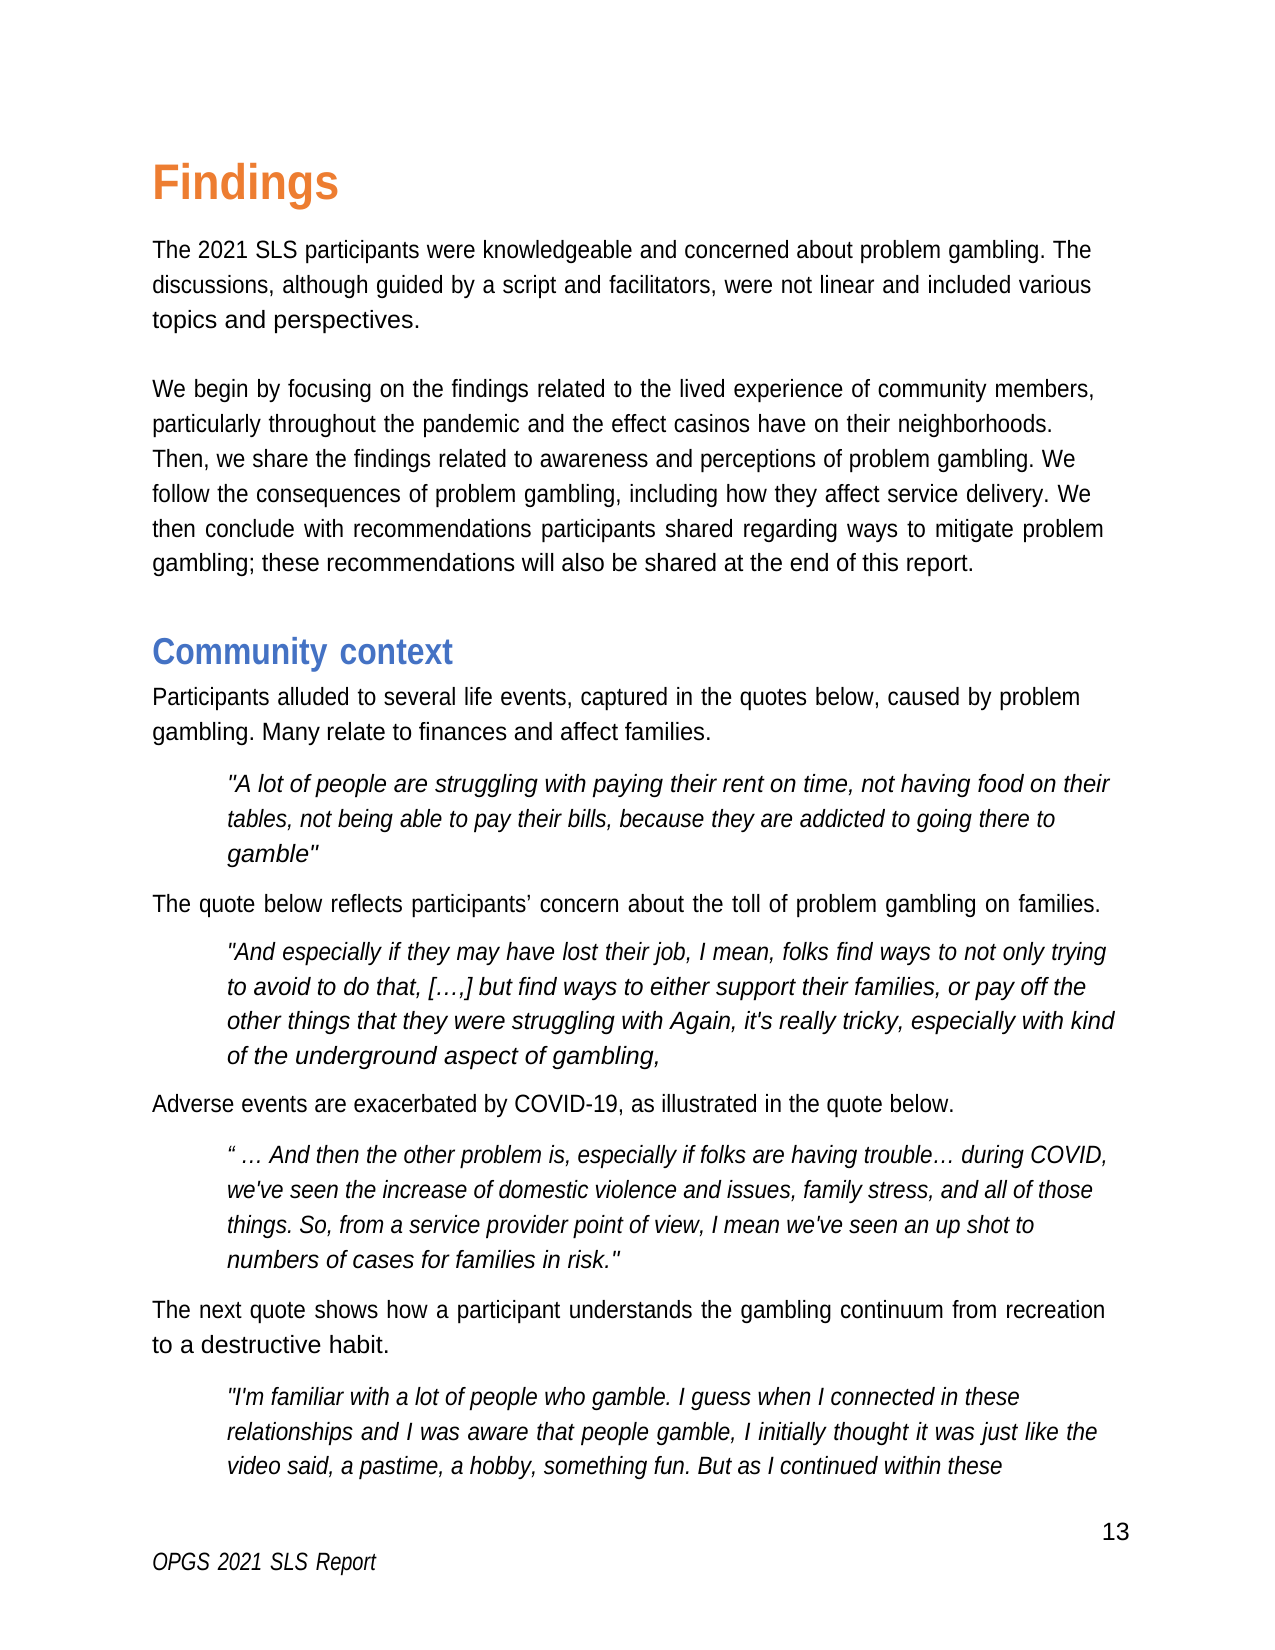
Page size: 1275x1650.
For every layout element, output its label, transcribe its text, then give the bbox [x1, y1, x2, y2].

text "A lot of people are struggling with paying their rent on time, not having food on their tables, not being able to pay their bills, because they are addicted to going there to gamble" [227, 768, 1144, 867]
text The quote below reflects participants’ concern about the toll of problem gambling on families. [152, 889, 1144, 918]
subtitle Findings [152, 152, 1144, 210]
text The 2021 SLS participants were knowledgeable and concerned about problem gambling. The discussions, although guided by a script and facilitators, were not linear and included various topics and perspectives. [152, 235, 1093, 334]
text The next quote shows how a participant understands the gambling continuum from recreation to a destructive habit. [152, 1295, 1118, 1359]
text We begin by focusing on the findings related to the lived experience of community members, particularly throughout the pandemic and the effect casinos have on their neighborhoods. [152, 374, 1144, 438]
text "And especially if they may have lost their job, I mean, folks find ways to not only trying to avoid to do that, […,] but find ways to either support their families, or pay off the other things that they were struggling with Again, it's really tricky, especially with kind of the underground aspect of gambling, [227, 937, 1126, 1070]
text Adverse events are exacerbated by COVID-19, as illustrated in the quote below. [152, 1089, 1144, 1118]
text "I'm familiar with a lot of people who gamble. I guess when I connected in these relationships and I was aware that people gamble, I initially thought it was just like the video said, a pastime, a hobby, something fun. But as I continued within these [227, 1382, 1125, 1480]
subtitle Community context [152, 629, 1144, 673]
text “ … And then the other problem is, especially if folks are having trouble… during COVID, we've seen the increase of domestic violence and issues, family stress, and all of those things. So, from a service provider point of view, I mean we've seen an up shot to numbers of cases for families in risk." [227, 1140, 1125, 1274]
text Participants alluded to several life events, captured in the quotes below, caused by problem gambling. Many relate to finances and affect families. [152, 682, 1144, 746]
text Then, we share the findings related to awareness and perceptions of problem gambling. We follow the consequences of problem gambling, including how they affect service delivery. We then conclude with recommendations participants shared regarding ways to mitigate problem gambling; these recommendations will also be shared at the end of this report. [152, 444, 1125, 577]
